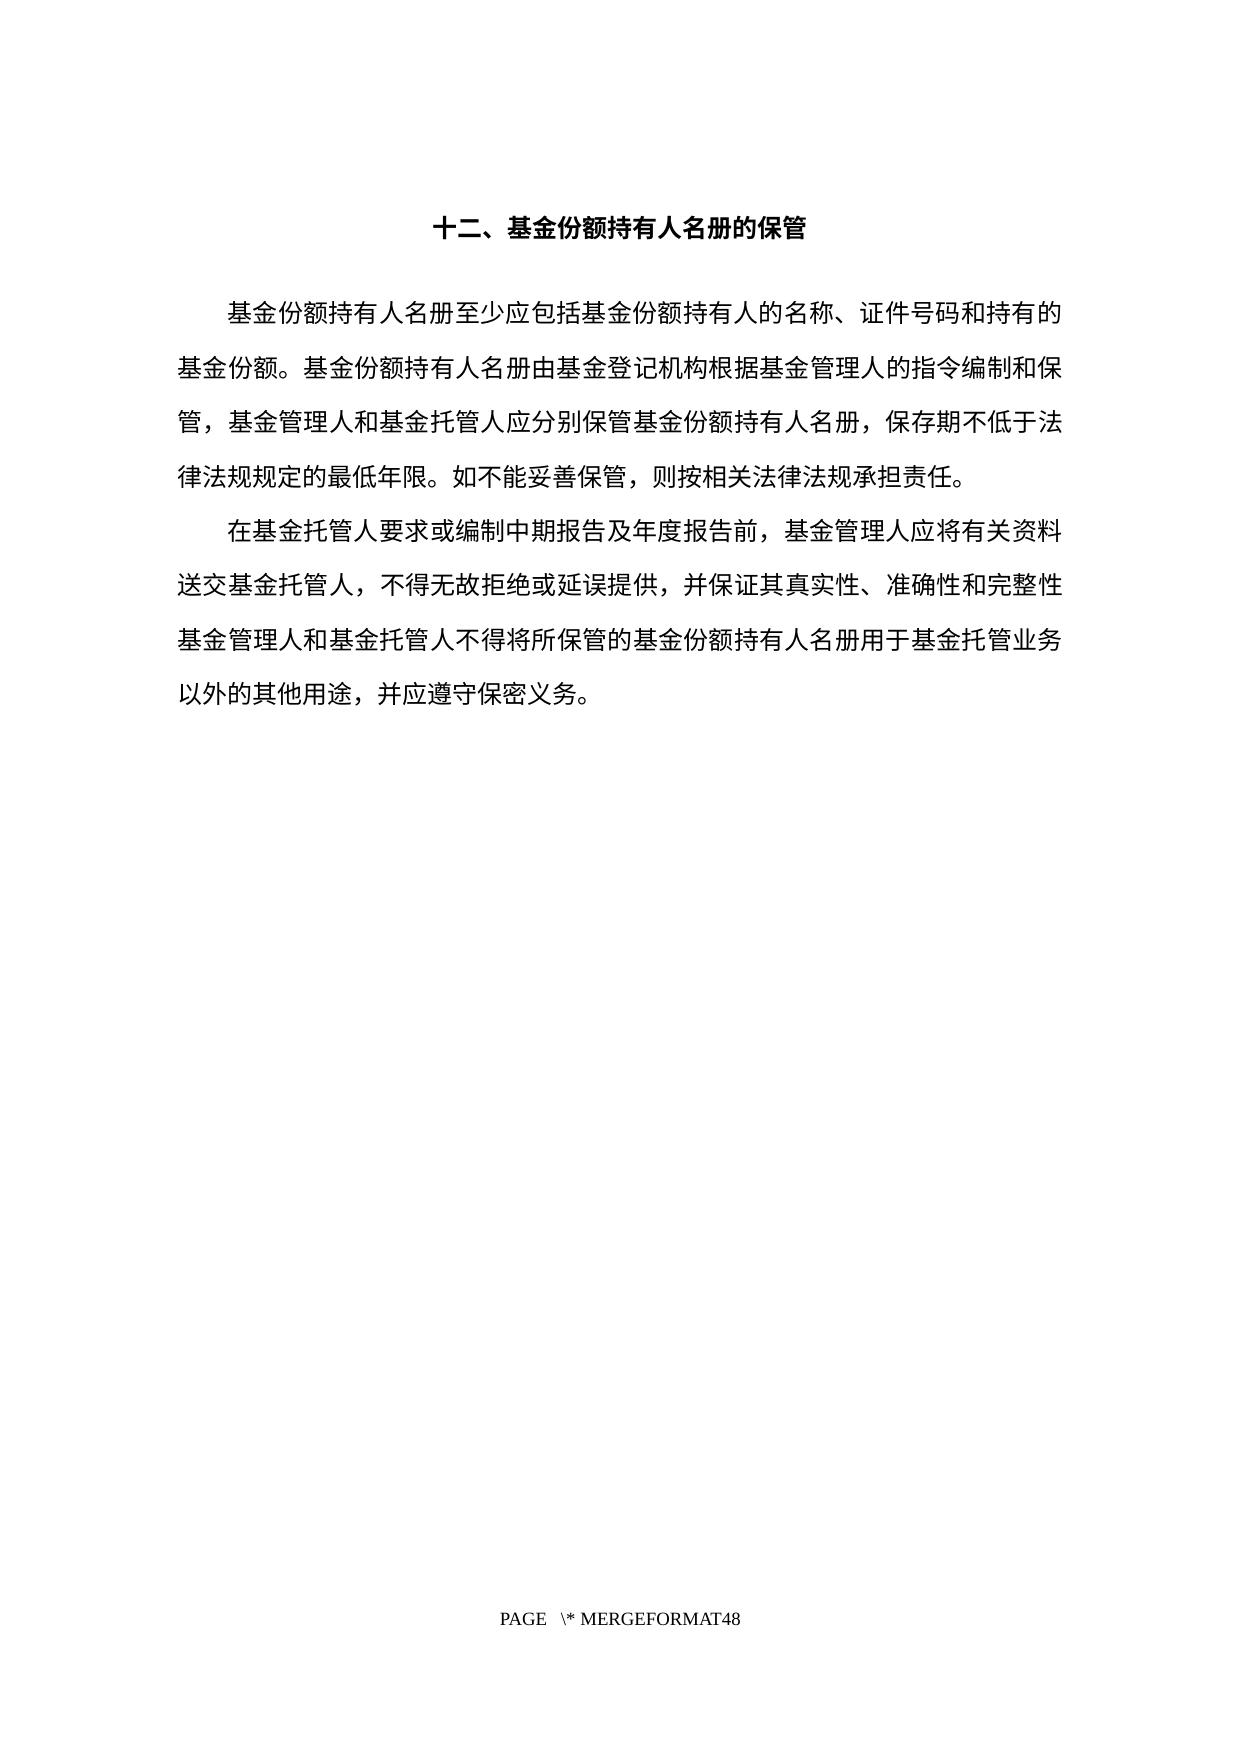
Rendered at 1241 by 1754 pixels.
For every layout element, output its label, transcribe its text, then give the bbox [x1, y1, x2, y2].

text 基金份额持有人名册至少应包括基金份额持有人的名称、证件号码和持有的基金份额。基金份额持有人名册由基金登记机构根据基金管理人的指令编制和保管，基金管理人和基金托管人应分别保管基金份额持有人名册，保存期不低于法律法规规定的最低年限。如不能妥善保管，则按相关法律法规承担责任。 [177, 294, 1063, 493]
text 在基金托管人要求或编制中期报告及年度报告前，基金管理人应将有关资料送交基金托管人，不得无故拒绝或延误提供，并保证其真实性、准确性和完整性。基金管理人和基金托管人不得将所保管的基金份额持有人名册用于基金托管业务以外的其他用途，并应遵守保密义务。 [177, 511, 1063, 711]
subtitle 十二、基金份额持有人名册的保管 [177, 194, 1063, 259]
